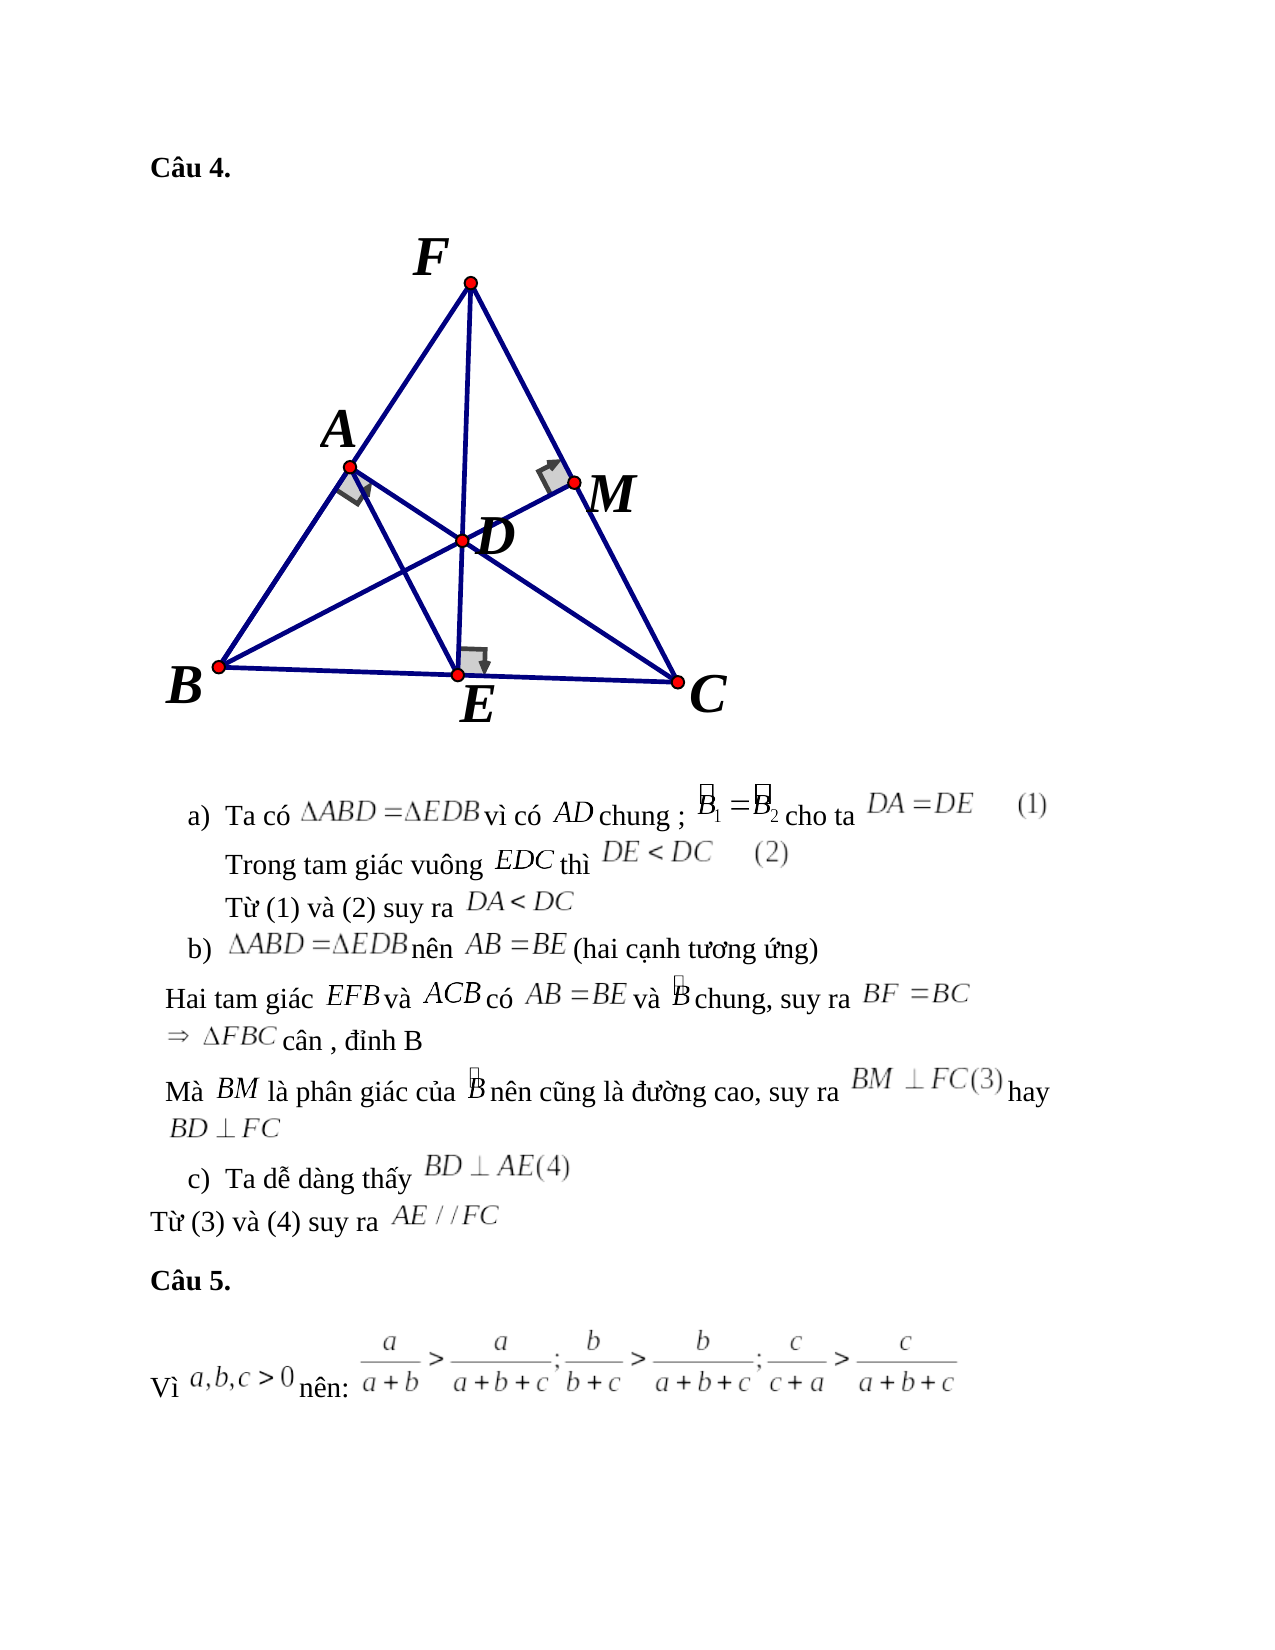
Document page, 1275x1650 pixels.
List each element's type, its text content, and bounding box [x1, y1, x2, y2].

text Câu 4. [150, 150, 1167, 183]
list Hai tam giác và có và chung, suy ra [165, 969, 1167, 1014]
text Vì nên: [150, 1322, 1167, 1404]
list Ta có vì có chung ; cho ta [187, 777, 1167, 832]
text Câu 5. [150, 1263, 1167, 1297]
list Từ (1) và (2) suy ra [225, 886, 1167, 923]
list Trong tam giác vuông thì [225, 837, 1167, 881]
list Từ (3) và (4) suy ra [150, 1200, 1167, 1237]
list cân , đỉnh B [165, 1019, 1167, 1057]
list Mà là phân giác của nên cũng là đường cao, suy ra hay [165, 1062, 1167, 1146]
list Ta dễ dàng thấy [187, 1151, 1167, 1195]
list nên (hai cạnh tương ứng) [187, 928, 1167, 964]
